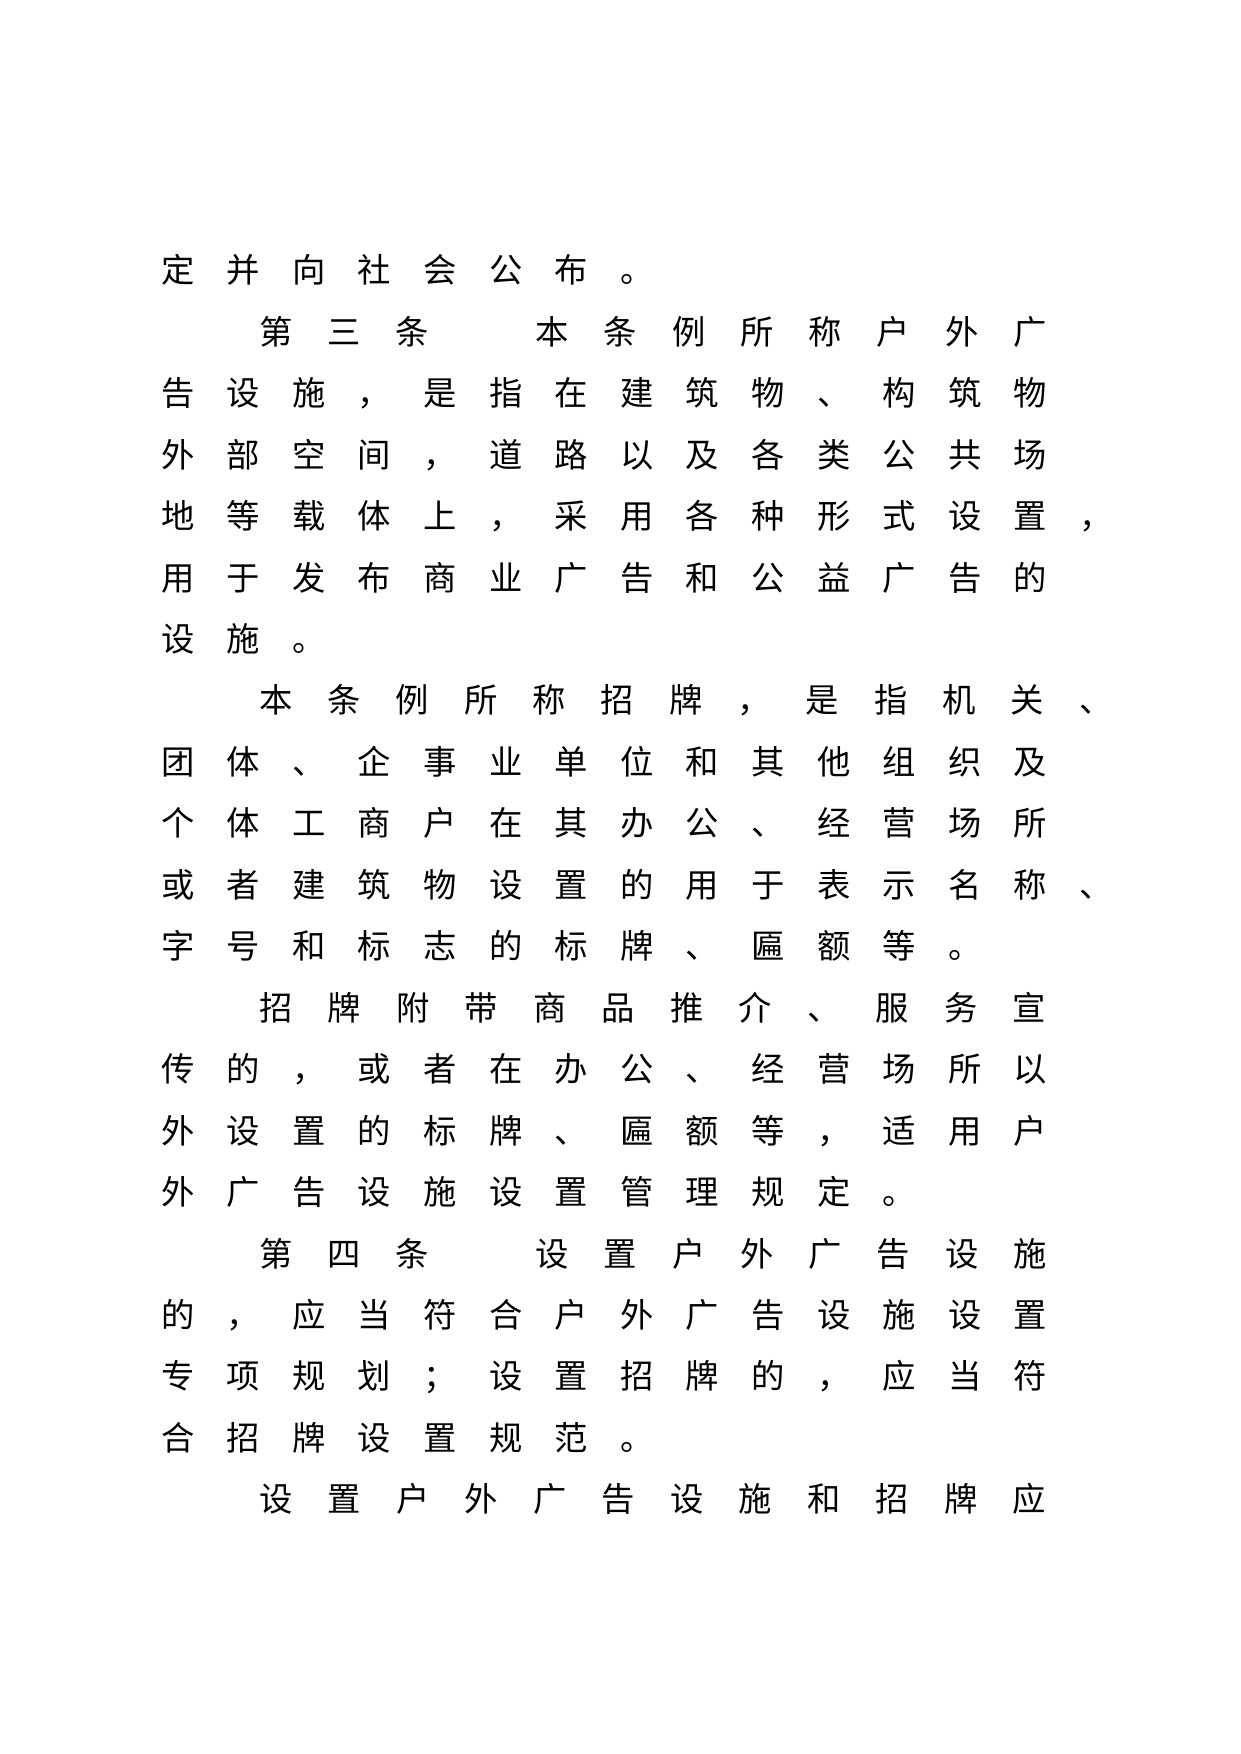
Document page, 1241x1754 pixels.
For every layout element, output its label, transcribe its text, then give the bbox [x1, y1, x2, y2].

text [161, 1467, 1079, 1528]
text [161, 237, 1079, 299]
text 本条例所称招牌，是指机关、团体、企事业单位和其他组织及个体工商户在其办公、经营场所或者建筑物设置的用于表示名称、字号和标志的标牌、匾额等。 [161, 668, 1079, 975]
text 招牌附带商品推介、服务宣传的，或者在办公、经营场所以外设置的标牌、匾额等，适用户外广告设施设置管理规定。 [161, 975, 1079, 1221]
text 第四条 设置户外广告设施的，应当符合户外广告设施设置专项规划；设置招牌的，应当符合招牌设置规范。 [161, 1221, 1079, 1467]
text 第三条 本条例所称户外广告设施，是指在建筑物、构筑物外部空间，道路以及各类公共场地等载体上，采用各种形式设置，用于发布商业广告和公益广告的设施。 [161, 299, 1079, 668]
